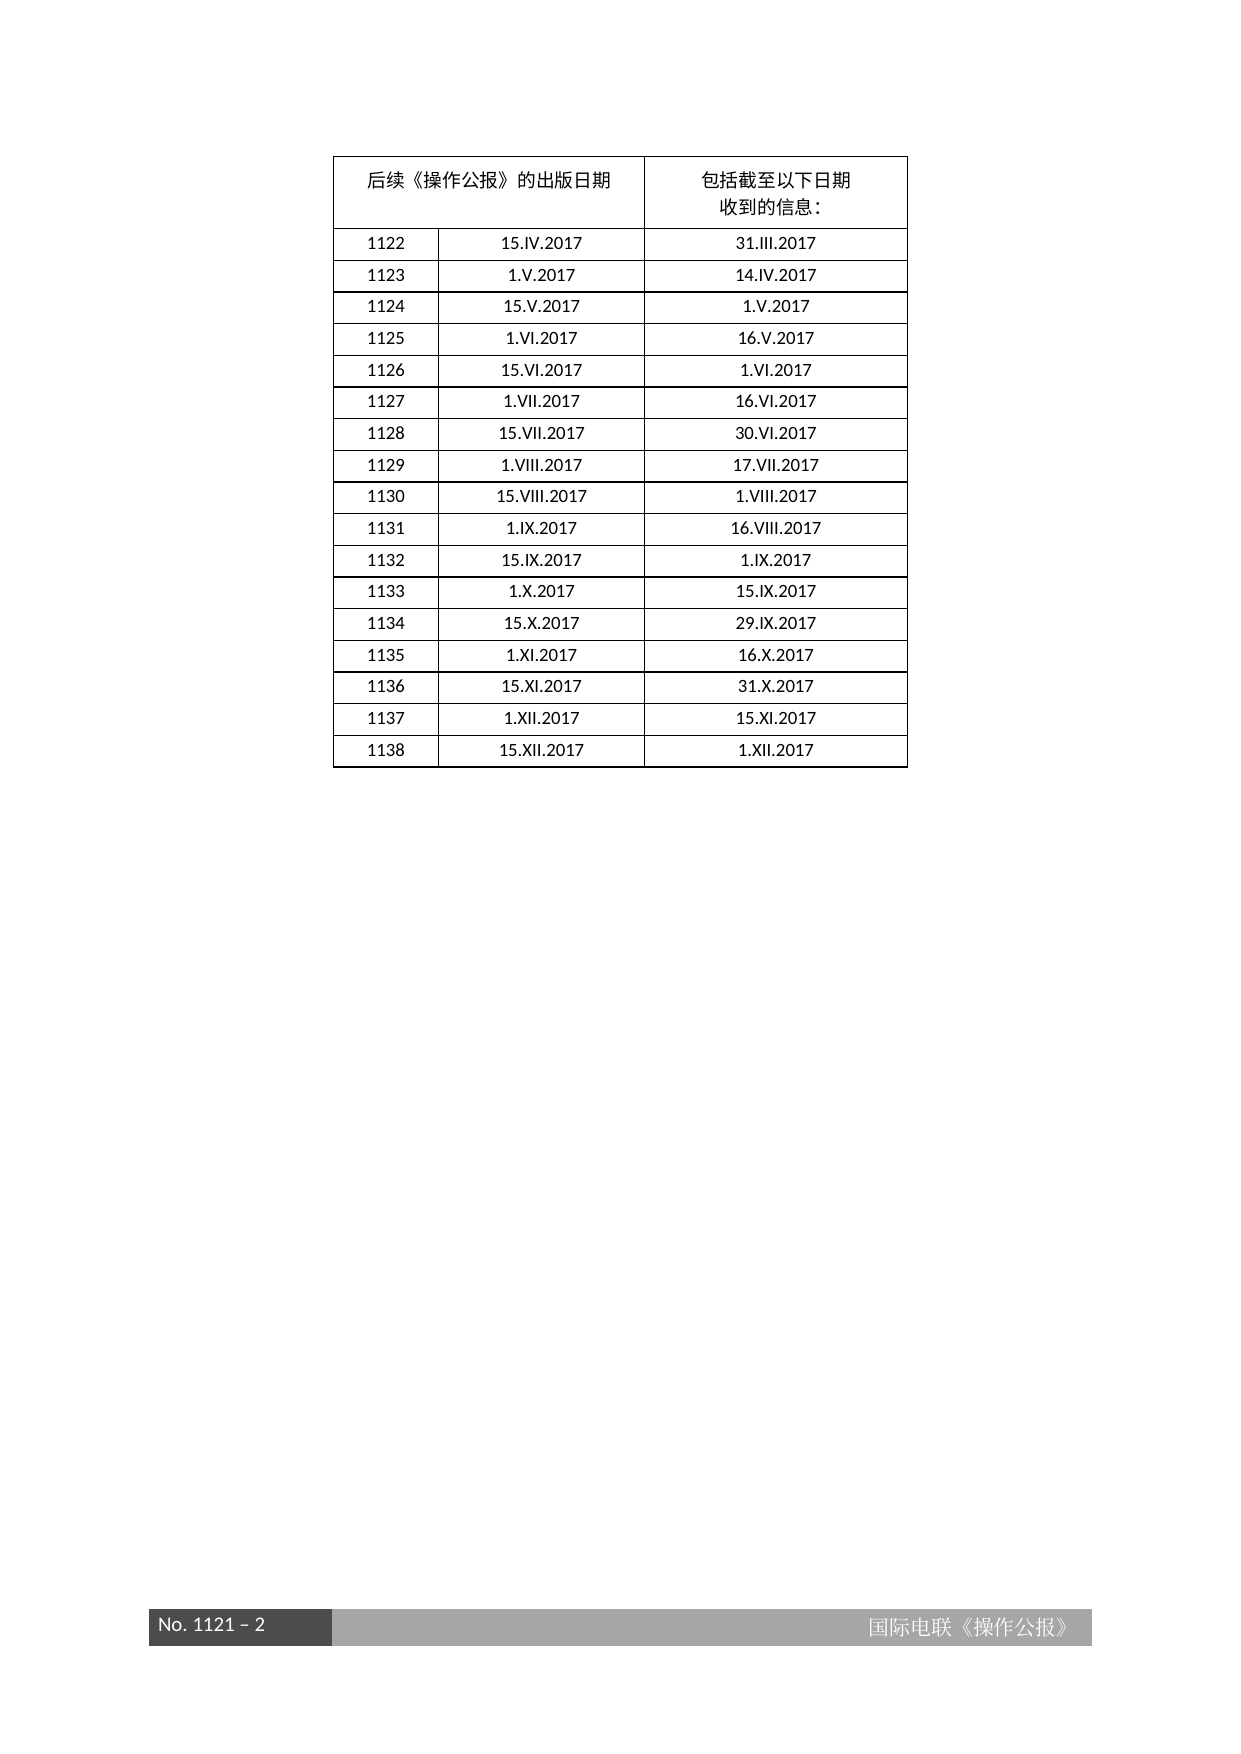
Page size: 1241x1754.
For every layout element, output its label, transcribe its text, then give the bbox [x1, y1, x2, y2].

table_cell 15.IX.2017 [645, 578, 907, 608]
table_cell 15.IX.2017 [439, 546, 644, 576]
table_cell 1.XII.2017 [645, 736, 907, 766]
table_cell 1129 [334, 451, 438, 481]
table_header 包括截至以下日期 收到的信息： [645, 157, 907, 228]
table_cell 16.V.2017 [645, 324, 907, 355]
table_cell 1136 [334, 673, 438, 703]
table_cell 15.VII.2017 [439, 419, 644, 450]
table_header 后续《操作公报》的出版日期 [334, 157, 644, 228]
table_cell 1134 [334, 609, 438, 640]
table_cell 29.IX.2017 [645, 609, 907, 640]
table_cell 1.VIII.2017 [439, 451, 644, 481]
table_cell 15.X.2017 [439, 609, 644, 640]
table_cell 1.V.2017 [645, 293, 907, 323]
table_cell 1.VI.2017 [645, 356, 907, 386]
table_cell 31.X.2017 [645, 673, 907, 703]
table_cell 1.XII.2017 [439, 704, 644, 735]
table_cell 15.IV.2017 [439, 229, 644, 260]
table_cell 17.VII.2017 [645, 451, 907, 481]
table_cell 16.VI.2017 [645, 388, 907, 418]
table_cell 1.X.2017 [439, 578, 644, 608]
table_cell 1.VII.2017 [439, 388, 644, 418]
table_cell 1125 [334, 324, 438, 355]
table_cell 1.V.2017 [439, 261, 644, 291]
table_cell 15.XII.2017 [439, 736, 644, 766]
table_cell 1123 [334, 261, 438, 291]
table_cell 1.IX.2017 [645, 546, 907, 576]
table_cell 1133 [334, 578, 438, 608]
table_cell 15.VI.2017 [439, 356, 644, 386]
table_cell 1.XI.2017 [439, 641, 644, 671]
table_cell 1132 [334, 546, 438, 576]
table_cell 31.III.2017 [645, 229, 907, 260]
table_cell 15.XI.2017 [645, 704, 907, 735]
table_cell 16.X.2017 [645, 641, 907, 671]
table_cell 1128 [334, 419, 438, 450]
table_cell 1138 [334, 736, 438, 766]
table_cell 1135 [334, 641, 438, 671]
table_cell 1127 [334, 388, 438, 418]
table_cell 1.VIII.2017 [645, 483, 907, 513]
table_cell 1.VI.2017 [439, 324, 644, 355]
table_cell 1137 [334, 704, 438, 735]
table_cell 15.XI.2017 [439, 673, 644, 703]
table_cell 1.IX.2017 [439, 514, 644, 545]
table_cell 1130 [334, 483, 438, 513]
table_cell 14.IV.2017 [645, 261, 907, 291]
table_cell 15.VIII.2017 [439, 483, 644, 513]
table_cell 1131 [334, 514, 438, 545]
table_cell 1126 [334, 356, 438, 386]
table_cell 16.VIII.2017 [645, 514, 907, 545]
table_cell 1122 [334, 229, 438, 260]
table_cell 30.VI.2017 [645, 419, 907, 450]
table_cell 15.V.2017 [439, 293, 644, 323]
table_cell 1124 [334, 293, 438, 323]
